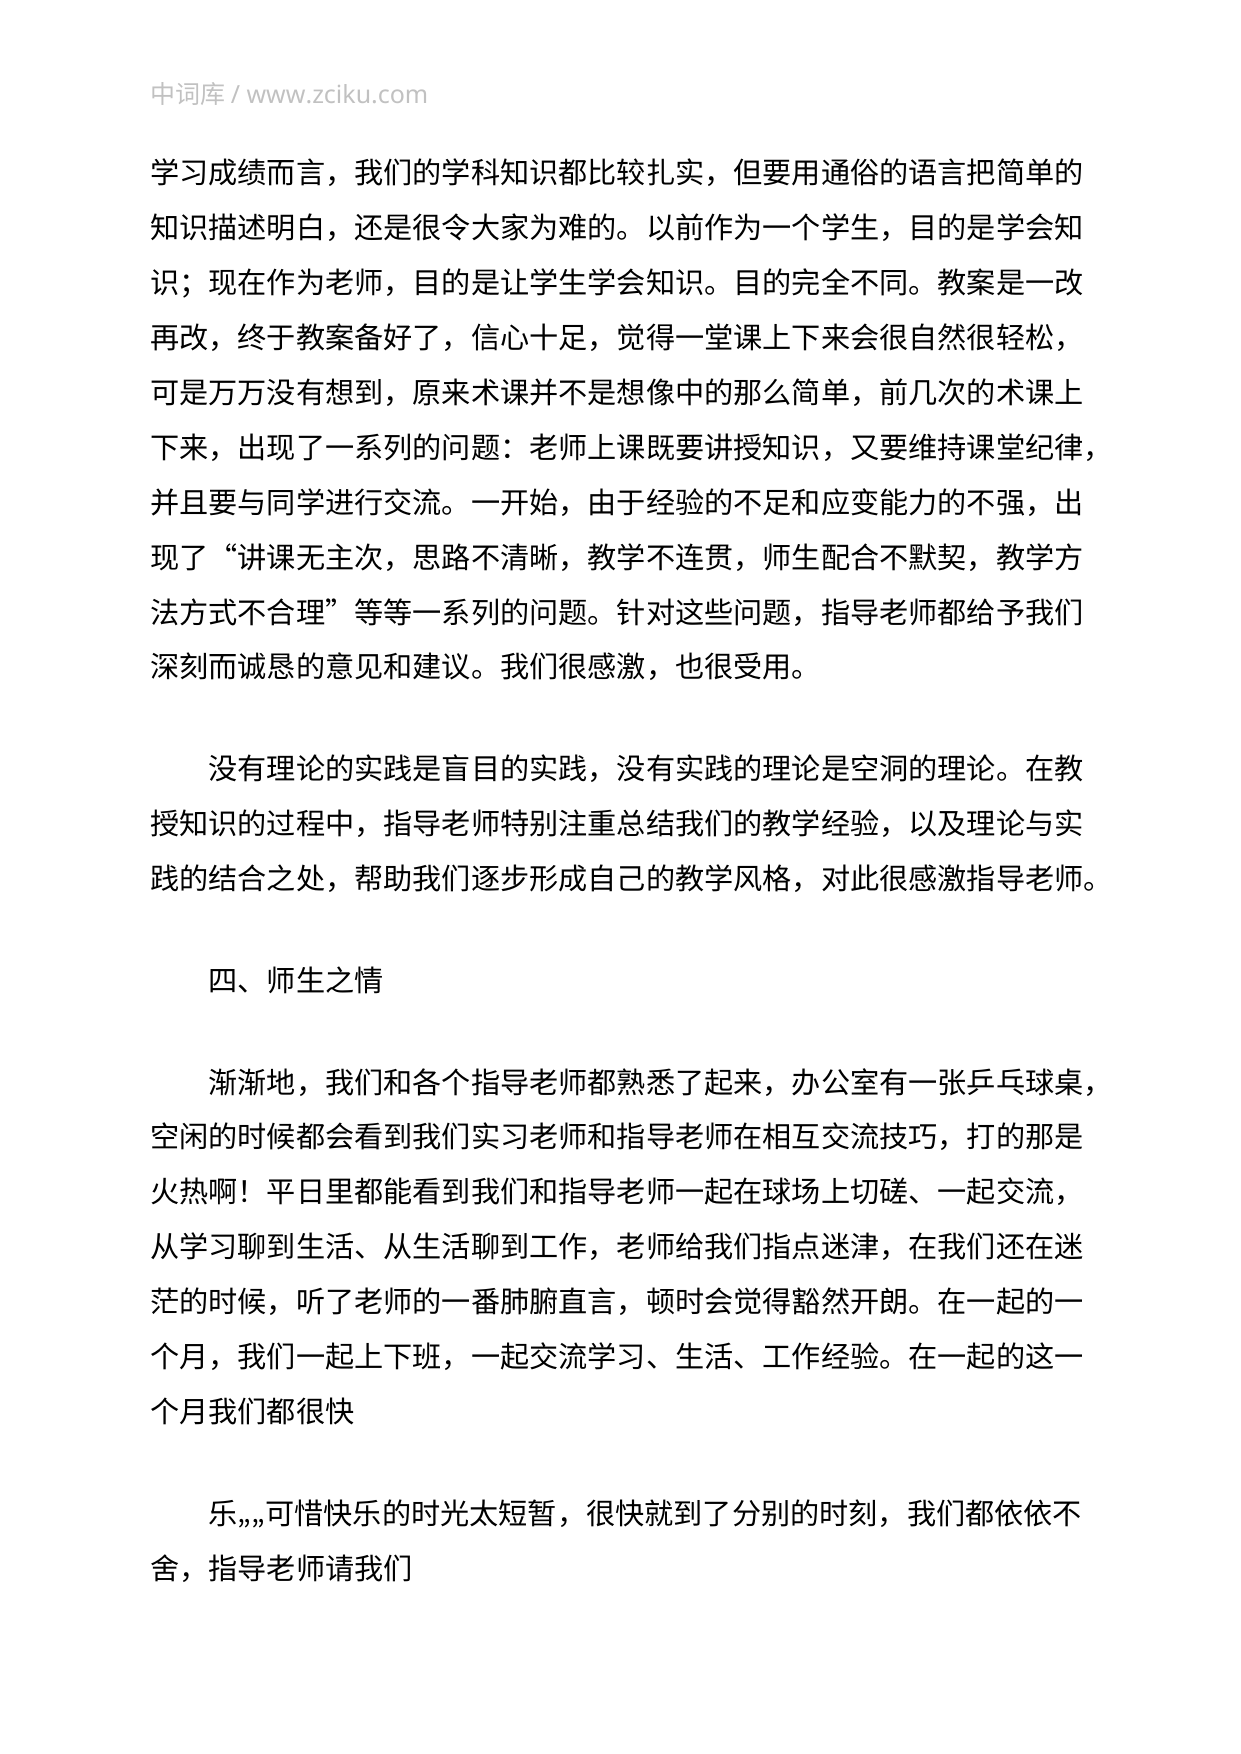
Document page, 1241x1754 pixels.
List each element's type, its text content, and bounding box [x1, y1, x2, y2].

text 没有理论的实践是盲目的实践，没有实践的理论是空洞的理论。在教授知识的过程中，指导老师特别注重总结我们的教学经验，以及理论与实践的结合之处，帮助我们逐步形成自己的教学风格，对此很感激指导老师。 [150, 746, 1090, 898]
text 渐渐地，我们和各个指导老师都熟悉了起来，办公室有一张乒乓球桌，空闲的时候都会看到我们实习老师和指导老师在相互交流技巧，打的那是火热啊！平日里都能看到我们和指导老师一起在球场上切磋、一起交流，从学习聊到生活、从生活聊到工作，老师给我们指点迷津，在我们还在迷茫的时候，听了老师的一番肺腑直言，顿时会觉得豁然开朗。在一起的一个月，我们一起上下班，一起交流学习、生活、工作经验。在一起的这一个月我们都很快 [150, 1059, 1090, 1431]
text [150, 150, 1090, 686]
text 乐„„可惜快乐的时光太短暂，很快就到了分别的时刻，我们都依依不舍，指导老师请我们 [150, 1490, 1090, 1587]
text 四、师生之情 [150, 957, 1090, 1000]
